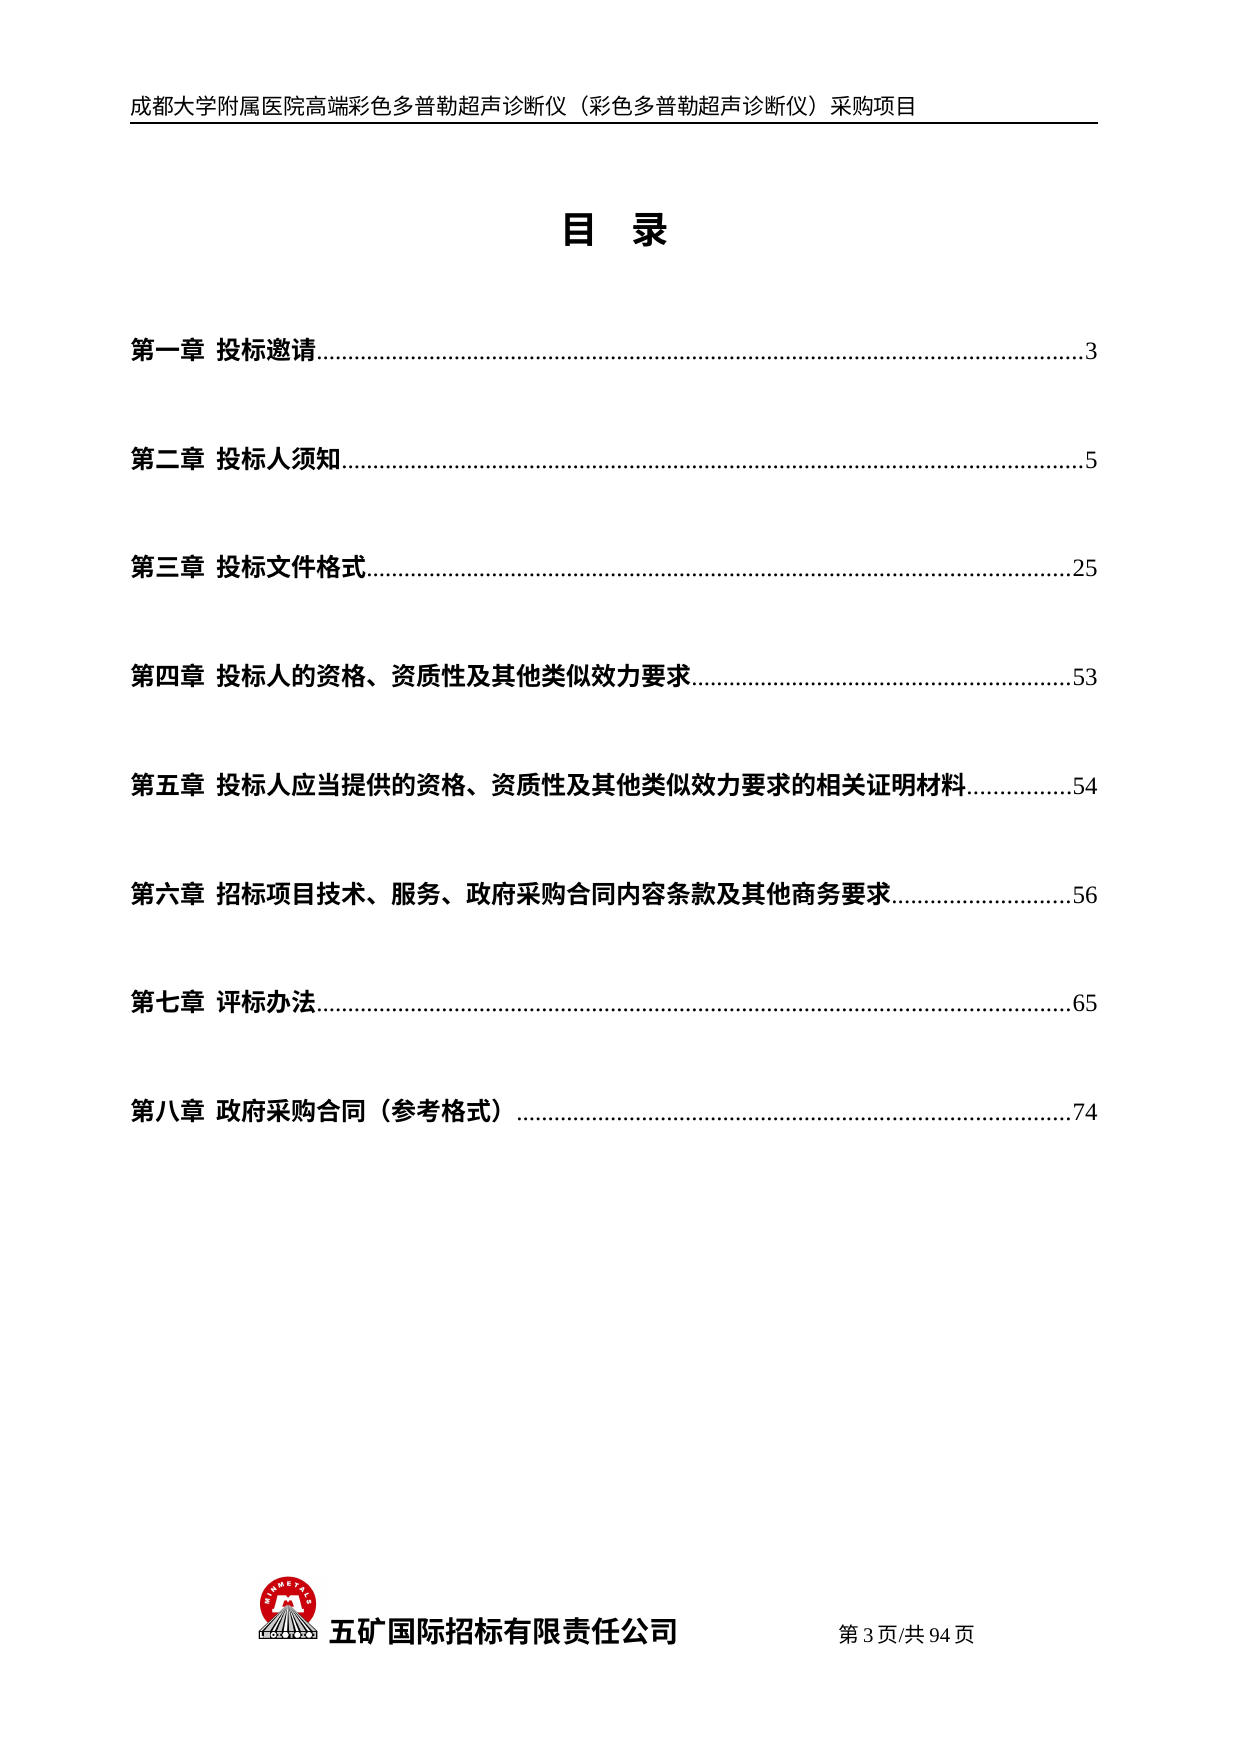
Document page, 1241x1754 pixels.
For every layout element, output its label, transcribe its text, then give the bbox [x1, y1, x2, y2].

text 第一章 投标邀请 3 [130, 330, 1098, 367]
text 第三章 投标文件格式 25 [130, 548, 1098, 584]
text 第四章 投标人的资格、资质性及其他类似效力要求 53 [130, 657, 1098, 693]
text 第五章 投标人应当提供的资格、资质性及其他类似效力要求的相关证明材料 54 [130, 765, 1098, 802]
text 第二章 投标人须知 5 [130, 439, 1098, 475]
text 目 录 [130, 200, 1098, 255]
text 第六章 招标项目技术、服务、政府采购合同内容条款及其他商务要求 56 [130, 874, 1098, 910]
text 第七章 评标办法 65 [130, 983, 1098, 1019]
picture [254, 1574, 328, 1641]
text 第八章 政府采购合同（参考格式） 74 [130, 1092, 1098, 1128]
